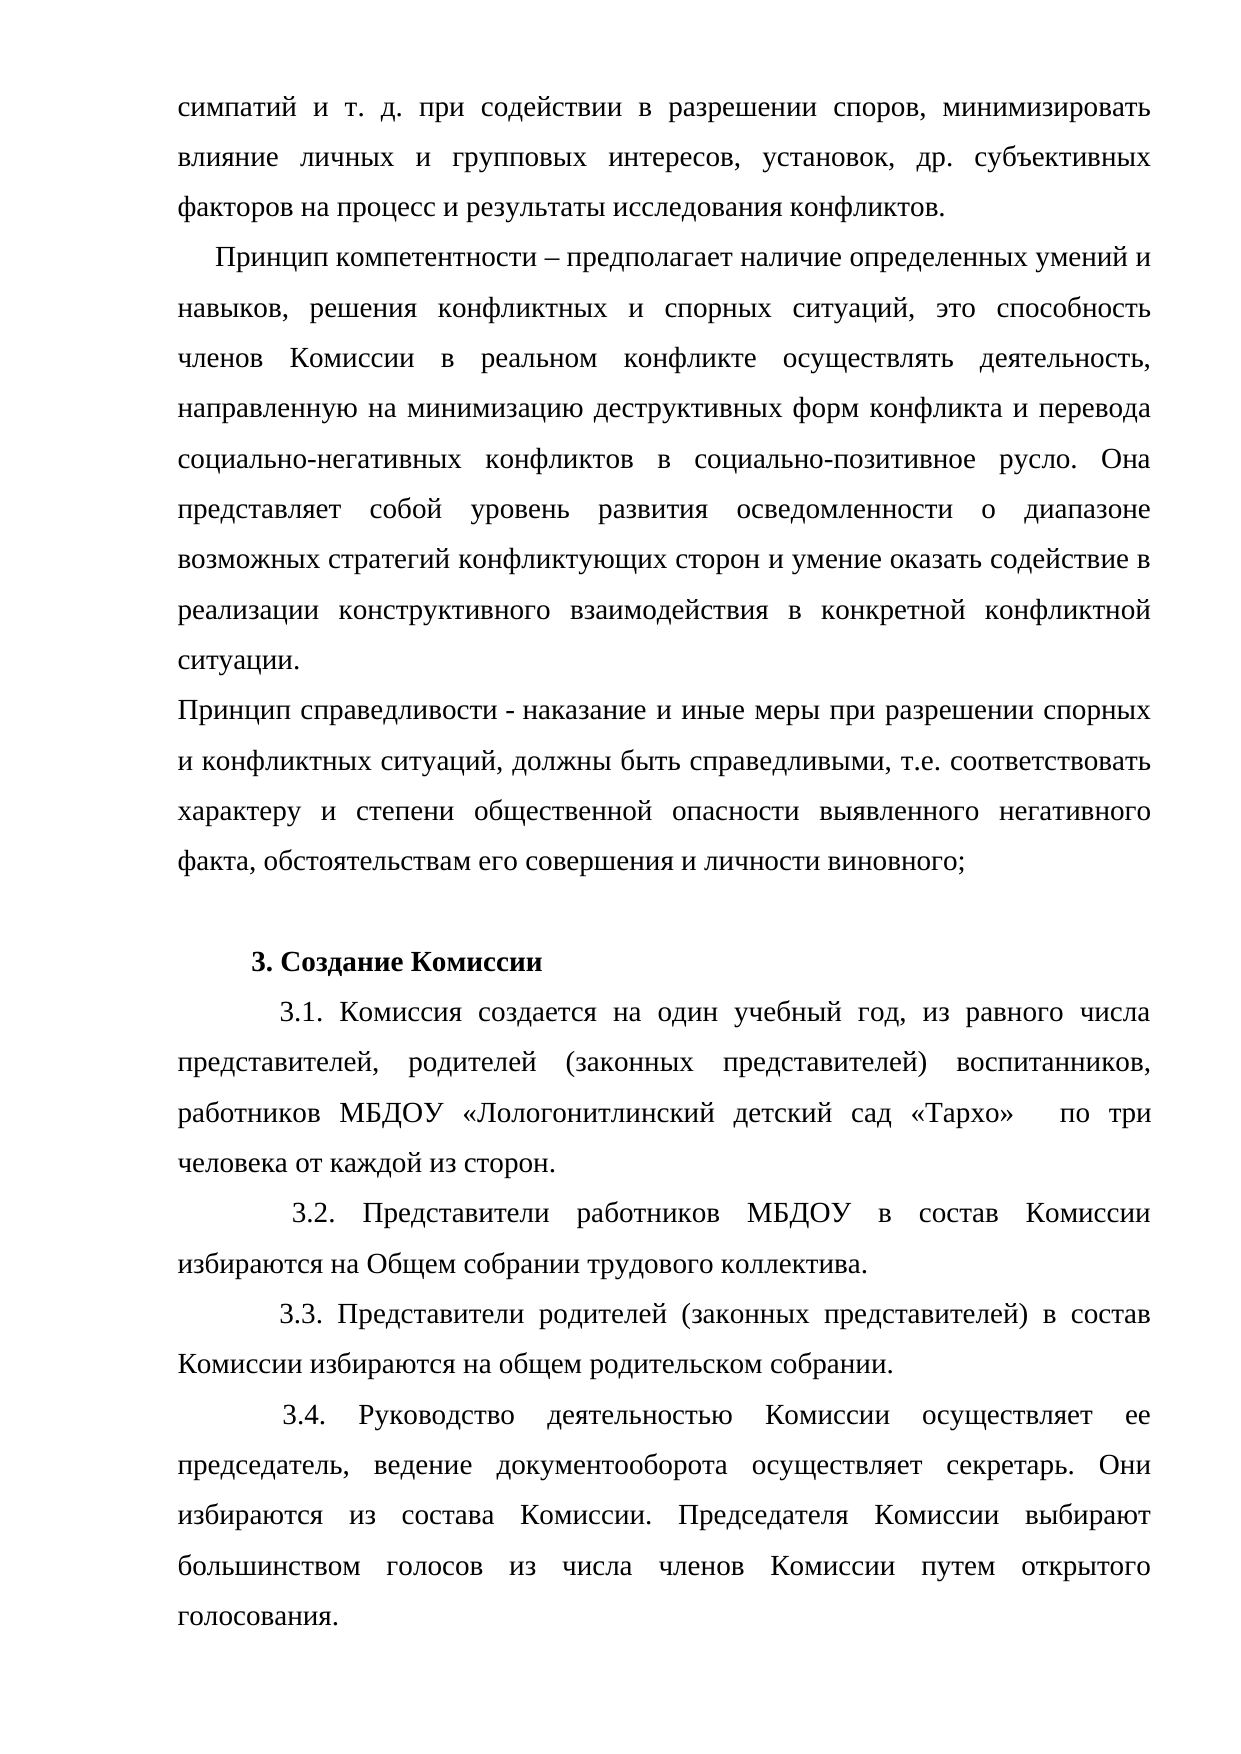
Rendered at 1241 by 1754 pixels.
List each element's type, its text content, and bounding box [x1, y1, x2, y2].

text 3.3. Представители родителей (законных представителей) в состав Комиссии избираются на общем родительском собрании. [177, 1296, 1152, 1380]
text Принцип компетентности – предполагает наличие определенных умений и навыков, решения конфликтных и спорных ситуаций, это способность членов Комиссии в реальном конфликте осуществлять деятельность, направленную на минимизацию деструктивных форм конфликта и перевода социально-негативных конфликтов в социально-позитивное русло. Она представляет собой уровень развития осведомленности о диапазоне возможных стратегий конфликтующих сторон и умение оказать содействие в реализации конструктивного взаимодействия в конкретной конфликтной ситуации. [177, 239, 1152, 676]
text 3. Создание Комиссии [177, 944, 1152, 977]
text 3.2. Представители работников МБДОУ в состав Комиссии избираются на Общем собрании трудового коллектива. [177, 1196, 1152, 1279]
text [177, 89, 1152, 223]
text Принцип справедливости - наказание и иные меры при разрешении спорных и конфликтных ситуаций, должны быть справедливыми, т.е. соответствовать характеру и степени общественной опасности выявленного негативного факта, обстоятельствам его совершения и личности виновного; [177, 692, 1152, 877]
text 3.1. Комиссия создается на один учебный год, из равного числа представителей, родителей (законных представителей) воспитанников, работников МБДОУ «Лологонитлинский детский сад «Тархо» по три человека от каждой из сторон. [177, 994, 1152, 1179]
text 3.4. Руководство деятельностью Комиссии осуществляет ее председатель, ведение документооборота осуществляет секретарь. Они избираются из состава Комиссии. Председателя Комиссии выбирают большинством голосов из числа членов Комиссии путем открытого голосования. [177, 1397, 1152, 1632]
